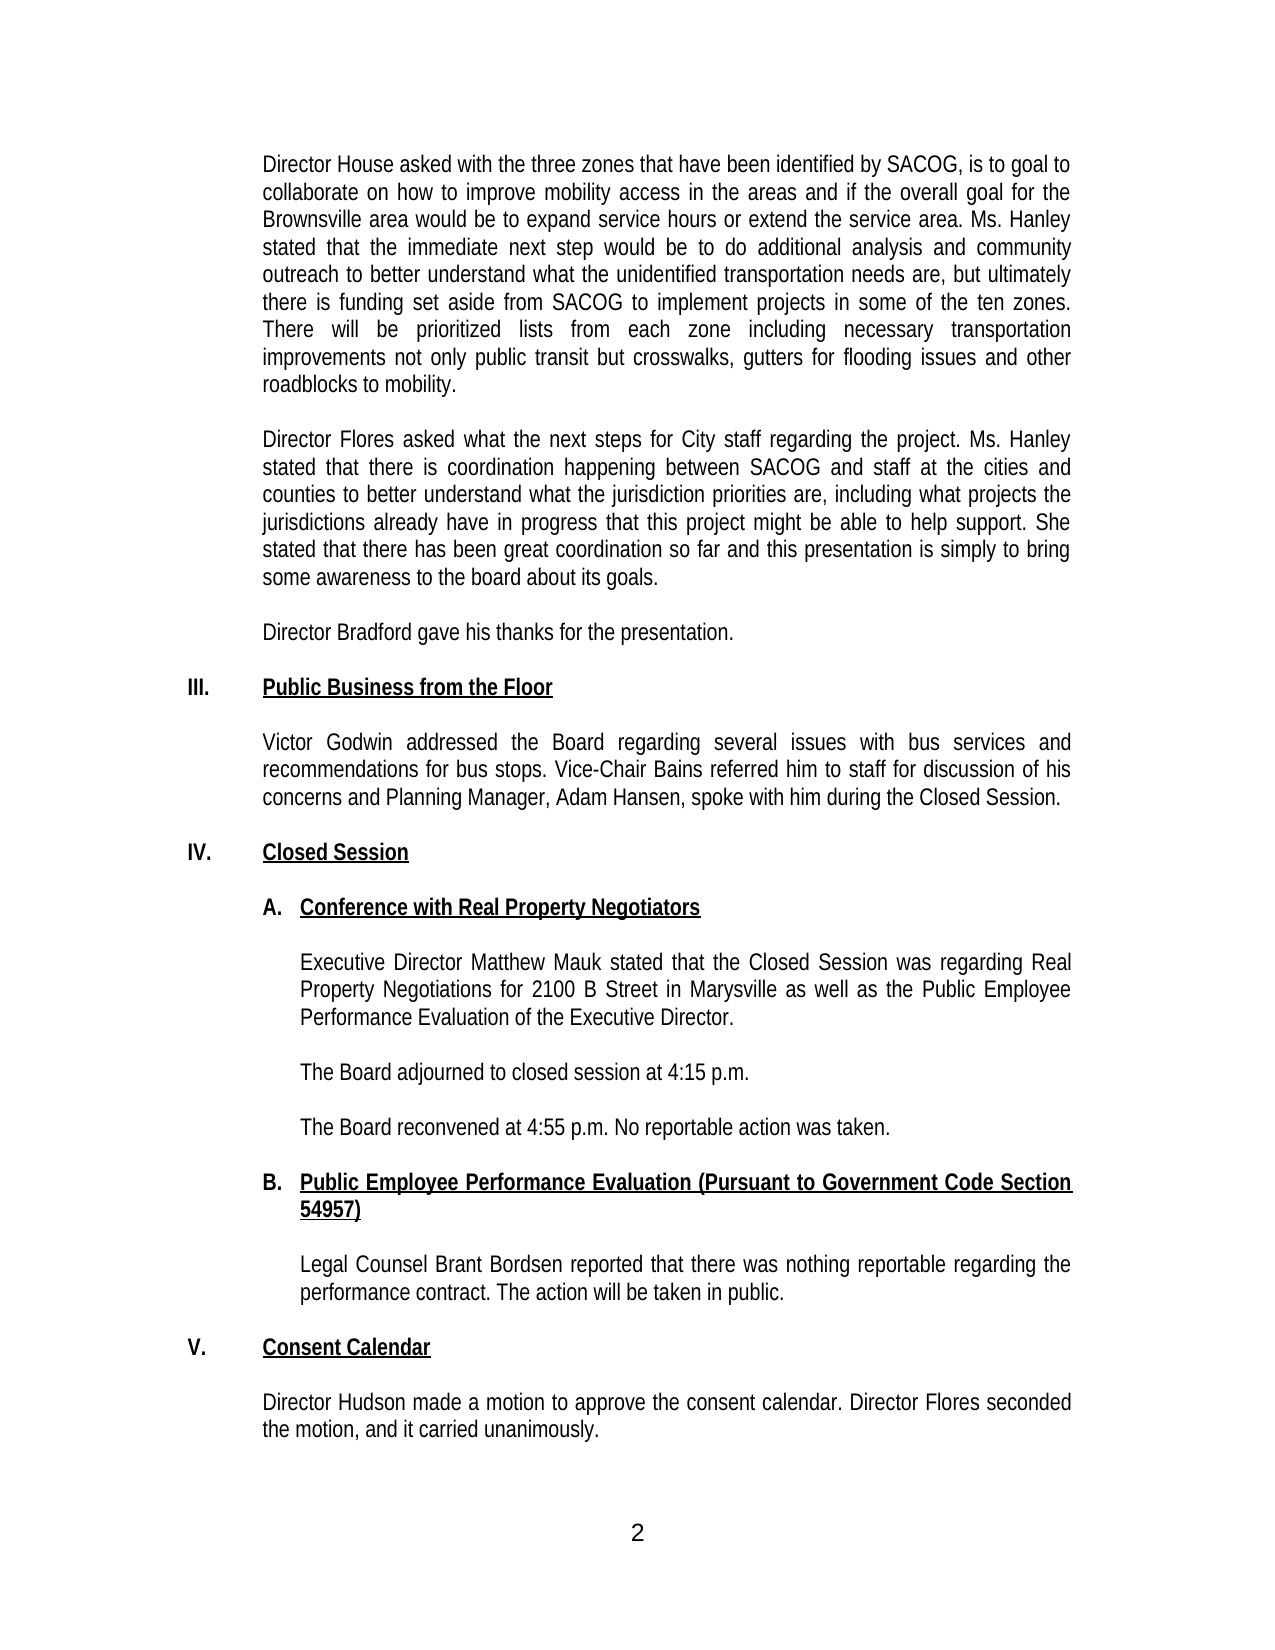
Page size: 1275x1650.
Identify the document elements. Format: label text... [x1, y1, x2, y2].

text Director House asked with the three zones that have been identified by SACOG, is to goal to collaborate on how to improve mobility access in the areas and if the overall goal for the Brownsville area would be to expand service hours or extend the service area. Ms. Hanley stated that the immediate next step would be to do additional analysis and community outreach to better understand what the unidentified transportation needs are, but ultimately there is funding set aside from SACOG to implement projects in some of the ten zones. There will be prioritized lists from each zone including necessary transportation improvements not only public transit but crosswalks, gutters for flooding issues and other roadblocks to mobility. [262, 150, 1072, 397]
text Legal Counsel Brant Bordsen reported that there was nothing reportable regarding the performance contract. The action will be taken in public. [300, 1250, 1072, 1305]
list Public Business from the Floor [187, 672, 1072, 700]
text The Board reconvened at 4:55 p.m. No reportable action was taken. [300, 1112, 1072, 1140]
text Executive Director Matthew Mauk stated that the Closed Session was regarding Real Property Negotiations for 2100 B Street in Marysville as well as the Public Employee Performance Evaluation of the Executive Director. [300, 947, 1072, 1030]
text Director Bradford gave his thanks for the presentation. [262, 617, 1072, 645]
list Closed Session [187, 837, 1072, 865]
list Director Hudson made a motion to approve the consent calendar. Director Flores seconded the motion, and it carried unanimously. [262, 1387, 1072, 1442]
text Director Flores asked what the next steps for City staff regarding the project. Ms. Hanley stated that there is coordination happening between SACOG and staff at the cities and counties to better understand what the jurisdiction priorities are, including what projects the jurisdictions already have in progress that this project might be able to help support. She stated that there has been great coordination so far and this presentation is simply to bring some awareness to the board about its goals. [262, 425, 1072, 590]
text Victor Godwin addressed the Board regarding several issues with bus services and recommendations for bus stops. Vice-Chair Bains referred him to staff for discussion of his concerns and Planning Manager, Adam Hansen, spoke with him during the Closed Session. [262, 727, 1072, 810]
list Conference with Real Property Negotiators [262, 892, 1072, 920]
text The Board adjourned to closed session at 4:15 p.m. [300, 1057, 1072, 1085]
list Public Employee Performance Evaluation (Pursuant to Government Code Section 54957) [262, 1167, 1072, 1222]
list Consent Calendar [187, 1332, 1072, 1360]
